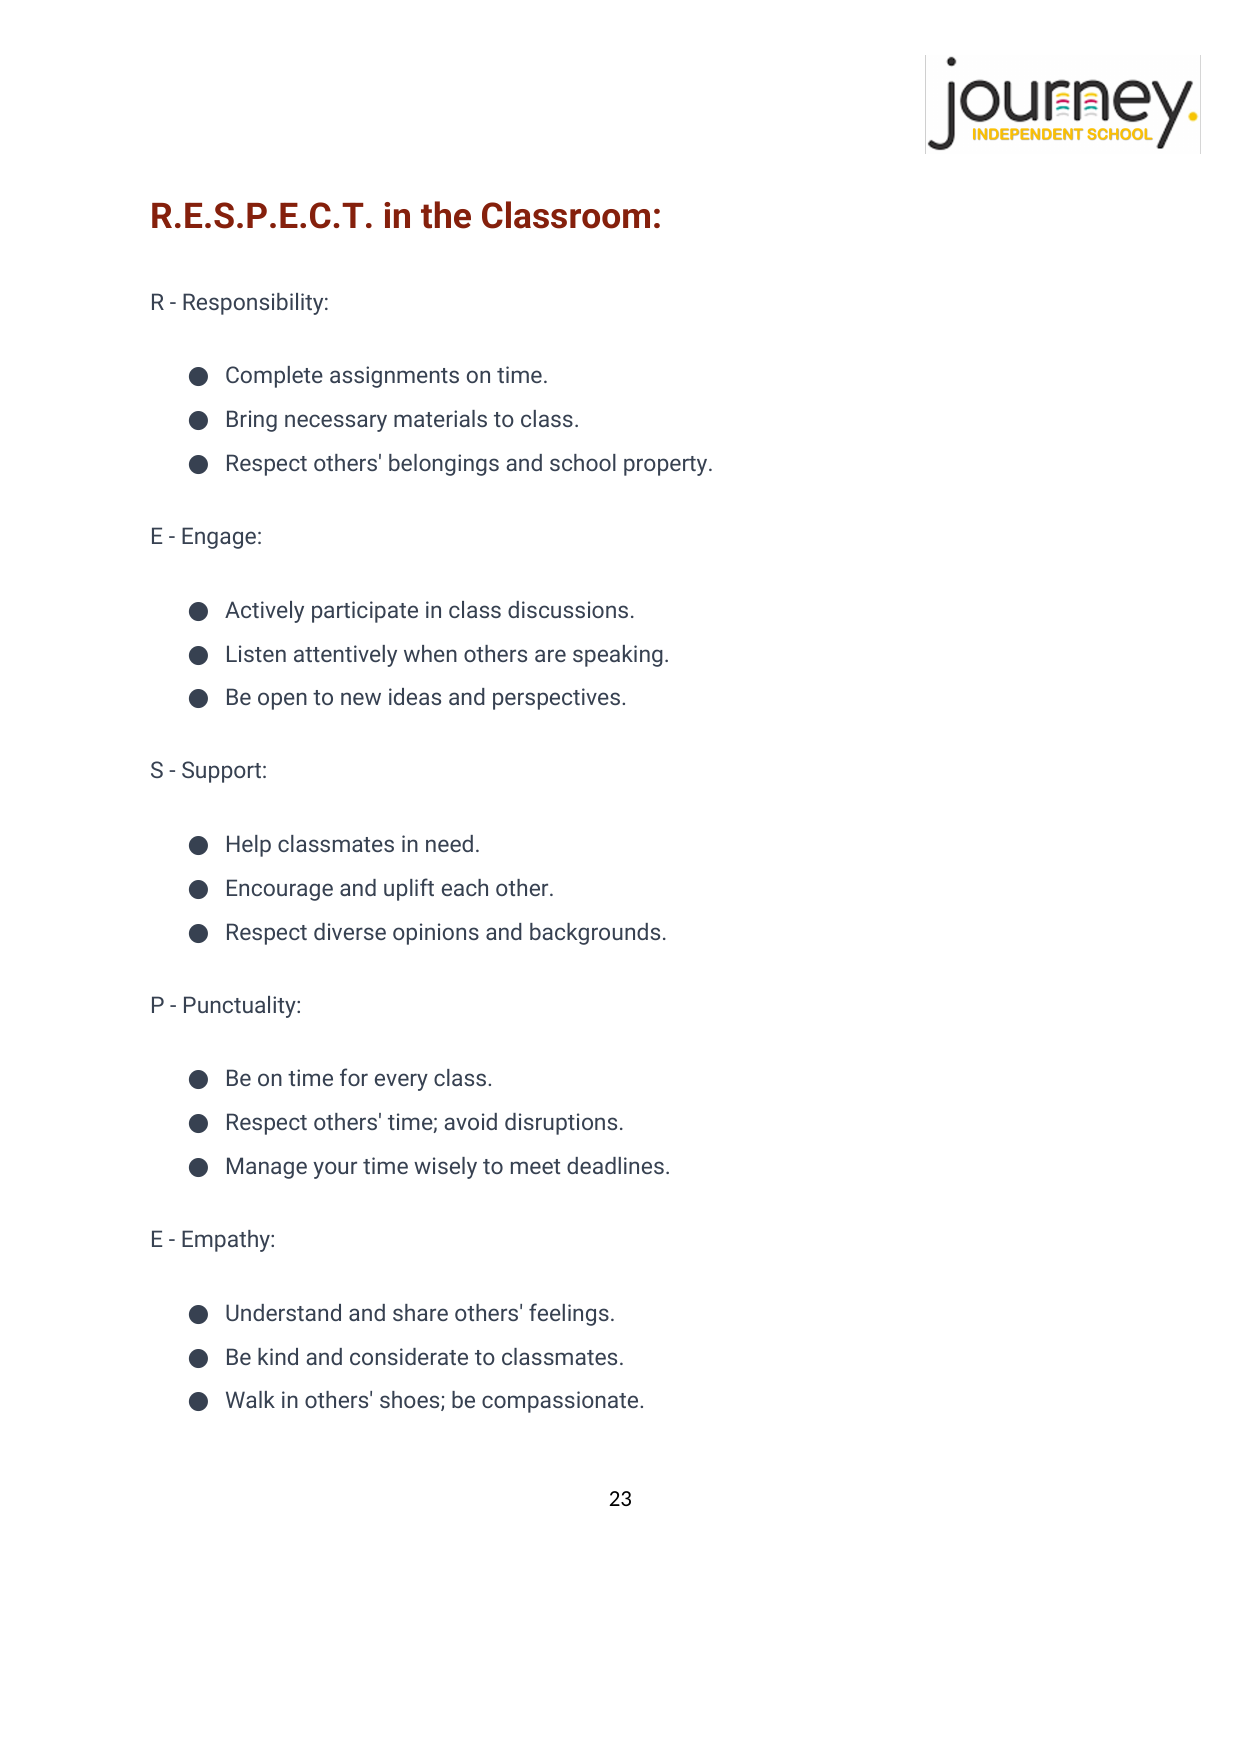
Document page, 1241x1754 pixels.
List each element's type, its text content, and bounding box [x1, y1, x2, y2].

list Respect diverse opinions and backgrounds. [187, 917, 1090, 946]
list Respect others' time; avoid disruptions. [187, 1107, 1090, 1137]
list Respect others' belongings and school property. [187, 448, 1090, 477]
list Be kind and considerate to classmates. [187, 1342, 1090, 1371]
text S - Support: [150, 758, 1090, 784]
list Complete assignments on time. [187, 361, 1090, 390]
list Understand and share others' feelings. [187, 1298, 1090, 1327]
list Walk in others' shoes; be compassionate. [187, 1386, 1090, 1415]
picture [925, 55, 1201, 154]
text E - Empathy: [150, 1226, 1090, 1253]
list Help classmates in need. [187, 829, 1090, 858]
list Bring necessary materials to class. [187, 404, 1090, 434]
list Be open to new ideas and perspectives. [187, 683, 1090, 712]
text R.E.S.P.E.C.T. in the Classroom: [150, 195, 1090, 237]
list Encourage and uplift each other. [187, 873, 1090, 902]
list Actively participate in class discussions. [187, 595, 1090, 624]
text R - Responsibility: [150, 289, 1090, 316]
text E - Engage: [150, 523, 1090, 550]
list Listen attentively when others are speaking. [187, 639, 1090, 668]
list Be on time for every class. [187, 1064, 1090, 1093]
list Manage your time wisely to meet deadlines. [187, 1151, 1090, 1181]
text P - Punctuality: [150, 992, 1090, 1019]
